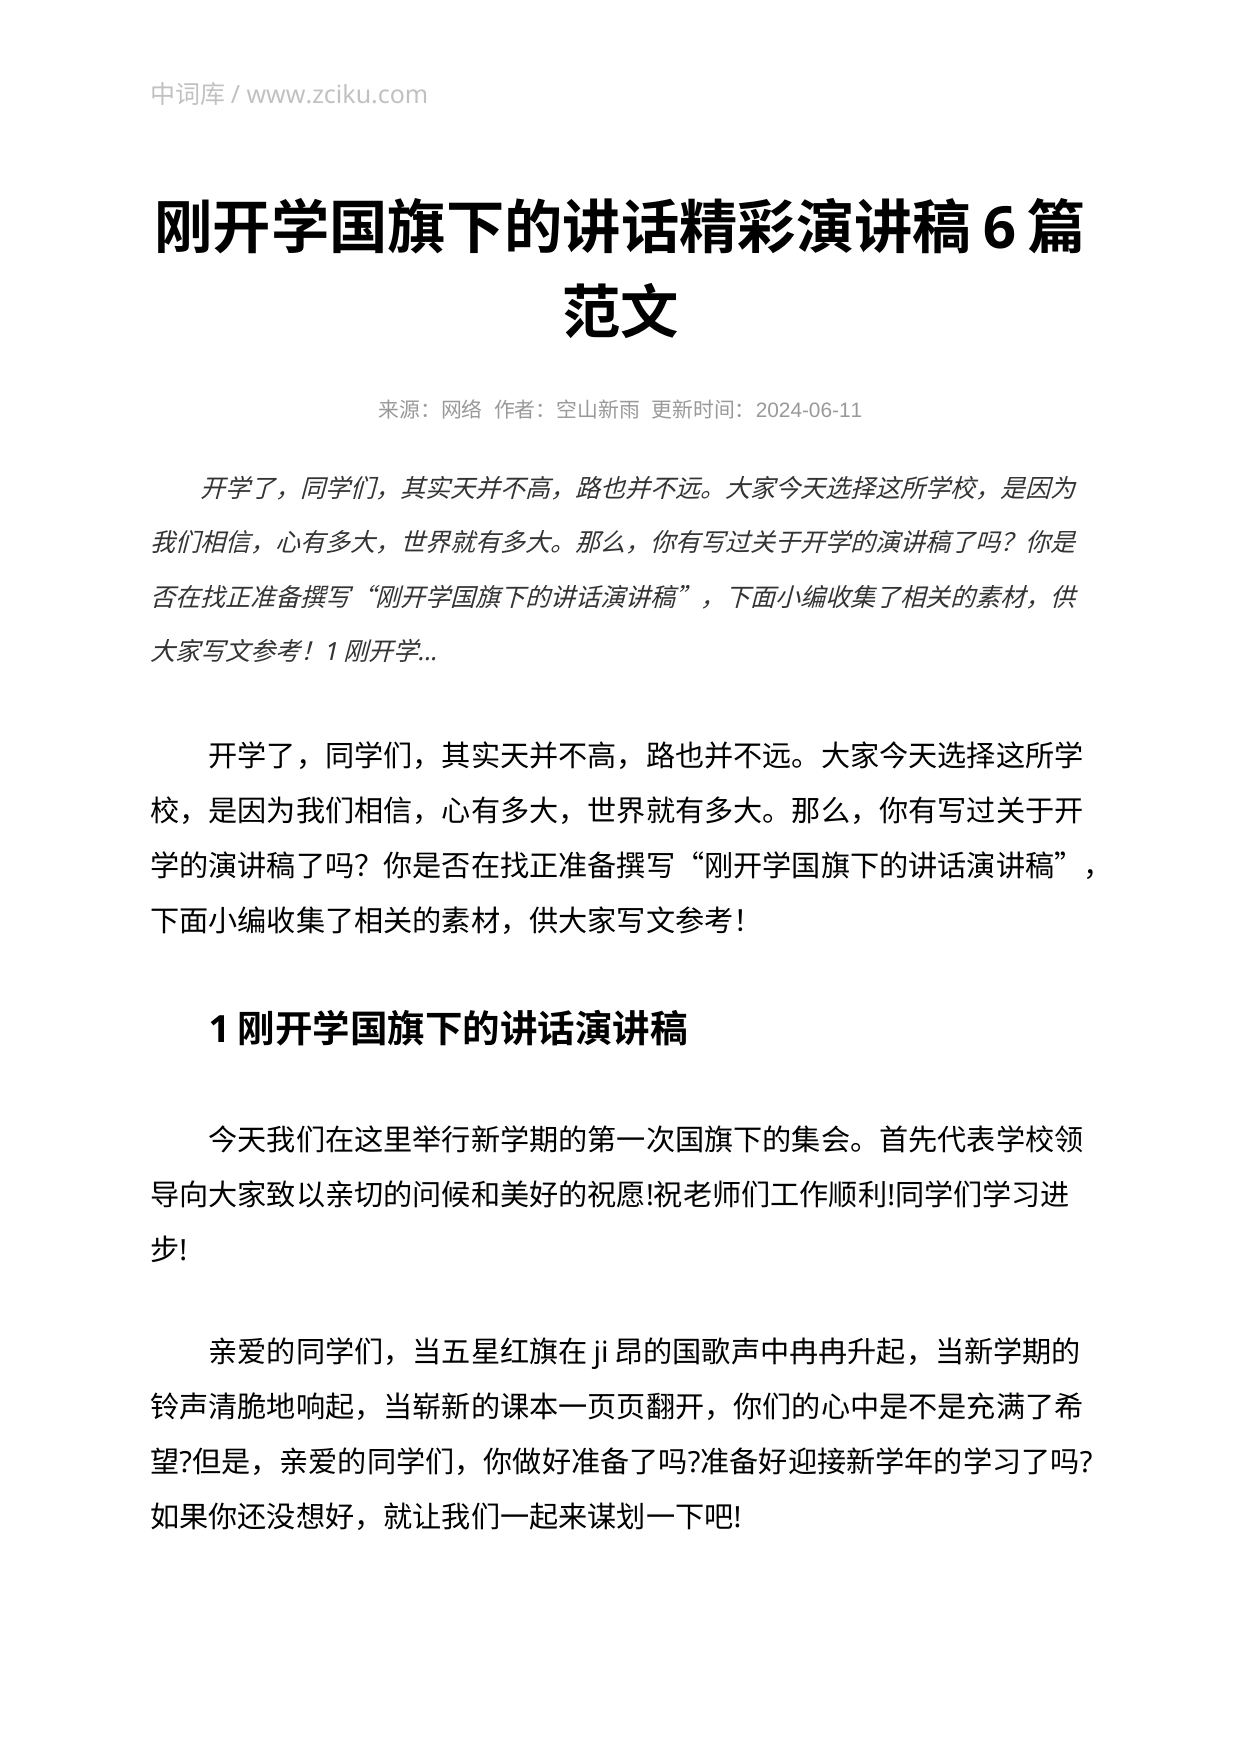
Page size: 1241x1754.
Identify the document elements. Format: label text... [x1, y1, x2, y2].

text 来源：网络 作者：空山新雨 更新时间：2024-06-11 [150, 397, 1090, 421]
text 亲爱的同学们，当五星红旗在ji昂的国歌声中冉冉升起，当新学期的铃声清脆地响起，当崭新的课本一页页翻开，你们的心中是不是充满了希望?但是，亲爱的同学们，你做好准备了吗?准备好迎接新学年的学习了吗?如果你还没想好，就让我们一起来谋划一下吧! [150, 1328, 1090, 1536]
subtitle 刚开学国旗下的讲话精彩演讲稿6篇范文 [150, 181, 1090, 351]
text 1刚开学国旗下的讲话演讲稿 [150, 999, 1090, 1053]
text 开学了，同学们，其实天并不高，路也并不远。大家今天选择这所学校，是因为我们相信，心有多大，世界就有多大。那么，你有写过关于开学的演讲稿了吗？你是否在找正准备撰写“刚开学国旗下的讲话演讲稿”，下面小编收集了相关的素材，供大家写文参考！ [150, 733, 1090, 939]
text 今天我们在这里举行新学期的第一次国旗下的集会。首先代表学校领导向大家致以亲切的问候和美好的祝愿!祝老师们工作顺利!同学们学习进步! [150, 1117, 1090, 1269]
text 开学了，同学们，其实天并不高，路也并不远。大家今天选择这所学校，是因为我们相信，心有多大，世界就有多大。那么，你有写过关于开学的演讲稿了吗？你是否在找正准备撰写“刚开学国旗下的讲话演讲稿”，下面小编收集了相关的素材，供大家写文参考！1刚开学... [150, 468, 1090, 668]
